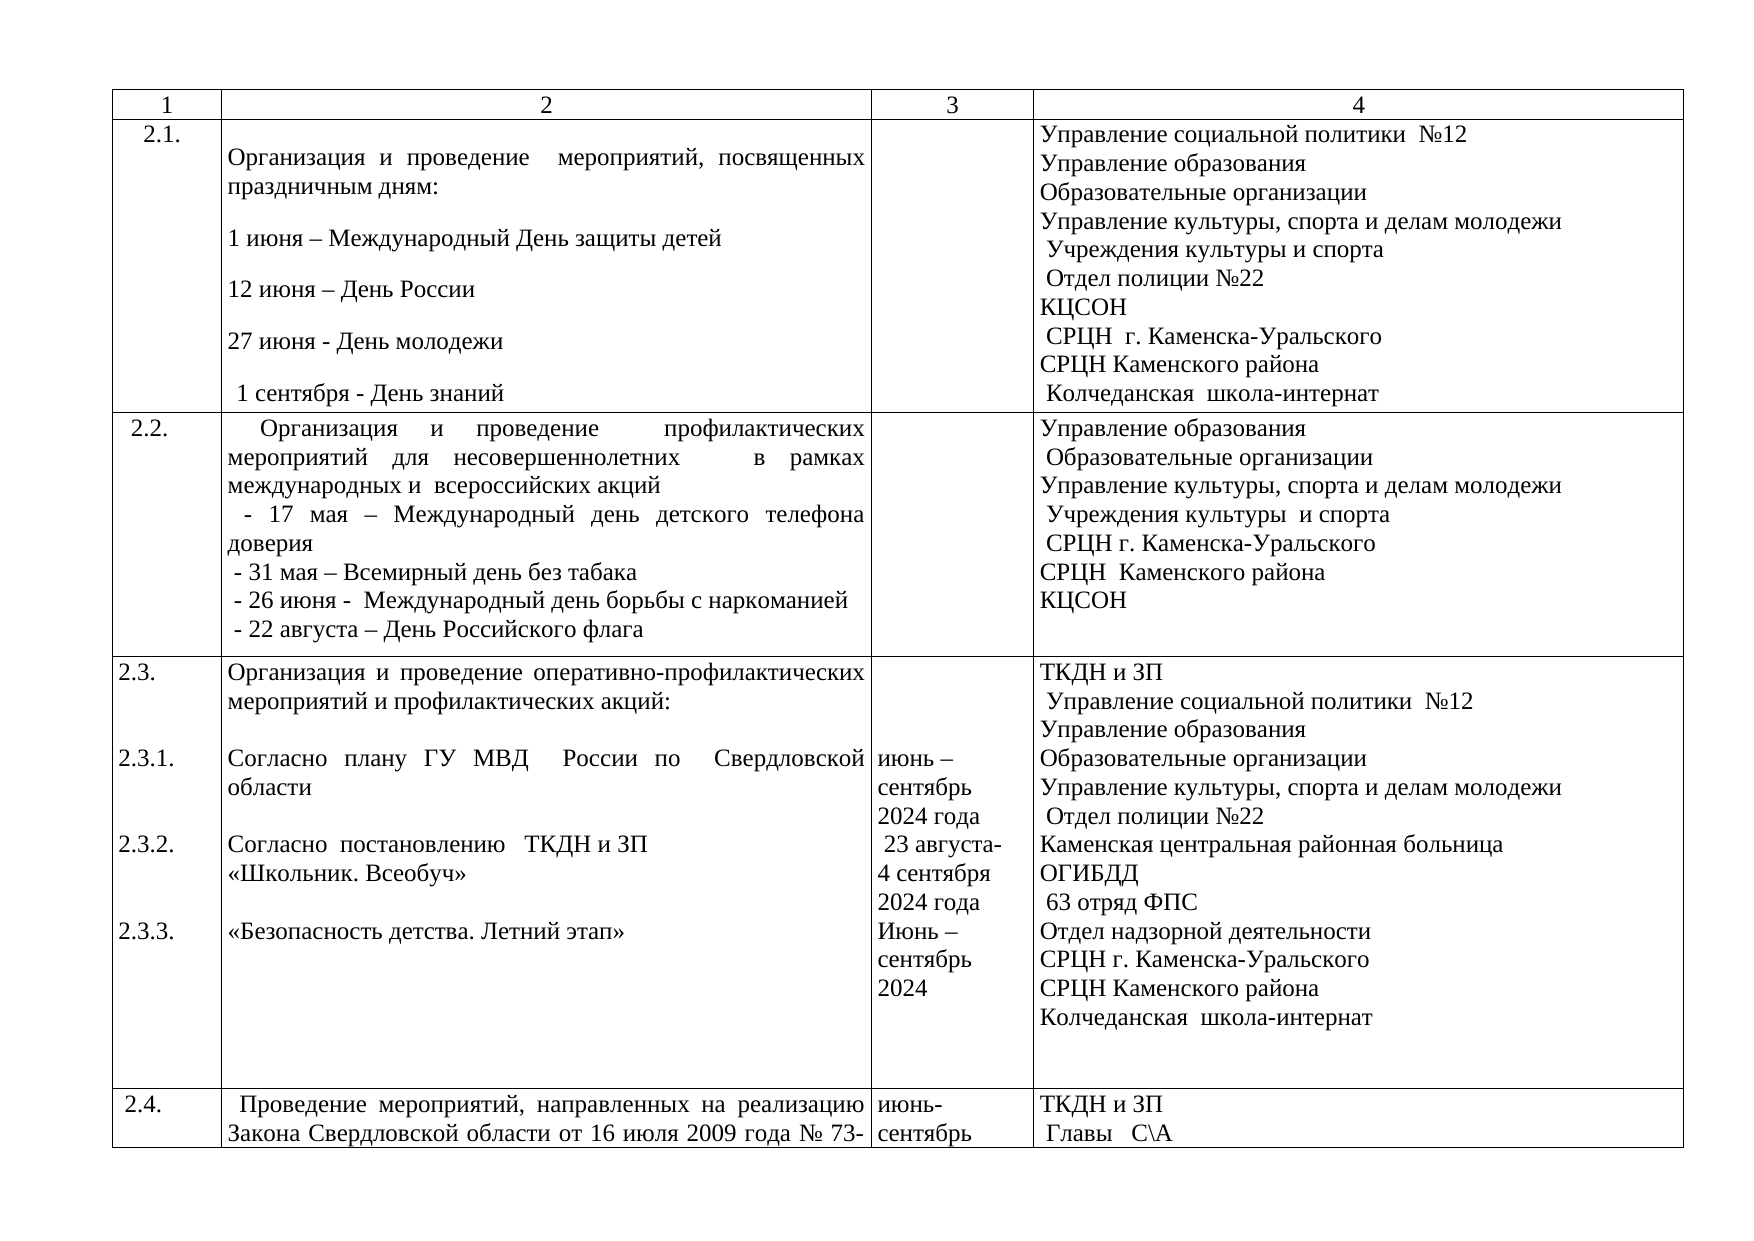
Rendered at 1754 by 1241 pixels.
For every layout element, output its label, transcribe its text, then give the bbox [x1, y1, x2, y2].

table_cell 2.3. 2.3.1. 2.3.2. 2.3.3. [113, 657, 221, 1088]
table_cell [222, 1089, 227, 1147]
table_cell ТКДН и ЗП Управление социальной политики №12 Управление образования Образовательные организации Управление культуры, спорта и делам молодежи Отдел полиции №22 Каменская центральная районная больница ОГИБДД 63 отряд ФПС Отдел надзорной деятельности СРЦН г. Каменска-Уральского СРЦН Каменского района Колчеданская школа-интернат [1034, 657, 1683, 1088]
table_cell 2.2. [113, 413, 221, 656]
table_header 1 [113, 90, 221, 118]
table_cell Управление социальной политики №12 Управление образования Образовательные организации Управление культуры, спорта и делам молодежи Учреждения культуры и спорта Отдел полиции №22 КЦСОН СРЦН г. Каменска-Уральского СРЦН Каменского района Колчеданская школа-интернат [1034, 120, 1683, 412]
table_cell июнь – сентябрь 2024 года 23 августа- 4 сентября 2024 года Июнь –сентябрь 2024 [872, 657, 1033, 1088]
table_cell 2.4. [113, 1089, 221, 1147]
table_cell июнь- сентябрь 2024 года [872, 1089, 1033, 1147]
table_header 4 [1034, 90, 1683, 118]
table_cell Организация и проведение оперативно-профилактических мероприятий и профилактических акций: Согласно плану ГУ МВД России по Свердловской области Согласно постановлению ТКДН и ЗП «Школьник. Всеобуч» «Безопасность детства. Летний этап» [222, 657, 871, 1088]
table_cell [1034, 1089, 1683, 1147]
table_header 2 [222, 90, 871, 118]
table_cell Организация и проведение мероприятий, посвященных праздничным дням: 1 июня – Международный День защиты детей 12 июня – День России 27 июня - День молодежи 1 сентября - День знаний [222, 120, 871, 412]
table_cell [872, 413, 1033, 656]
table_cell [872, 120, 1033, 412]
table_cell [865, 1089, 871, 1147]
table_cell Управление образования Образовательные организации Управление культуры, спорта и делам молодежи Учреждения культуры и спорта СРЦН г. Каменска-Уральского СРЦН Каменского района КЦСОН [1034, 413, 1683, 656]
table_cell 2.1. [113, 120, 221, 412]
table_header 3 [872, 90, 1033, 118]
table_cell Организация и проведение профилактических мероприятий для несовершеннолетних в рамках международных и всероссийских акций - 17 мая – Международный день детского телефона доверия - 31 мая – Всемирный день без табака - 26 июня - Международный день борьбы с наркоманией - 22 августа – День Российского флага [222, 413, 871, 656]
